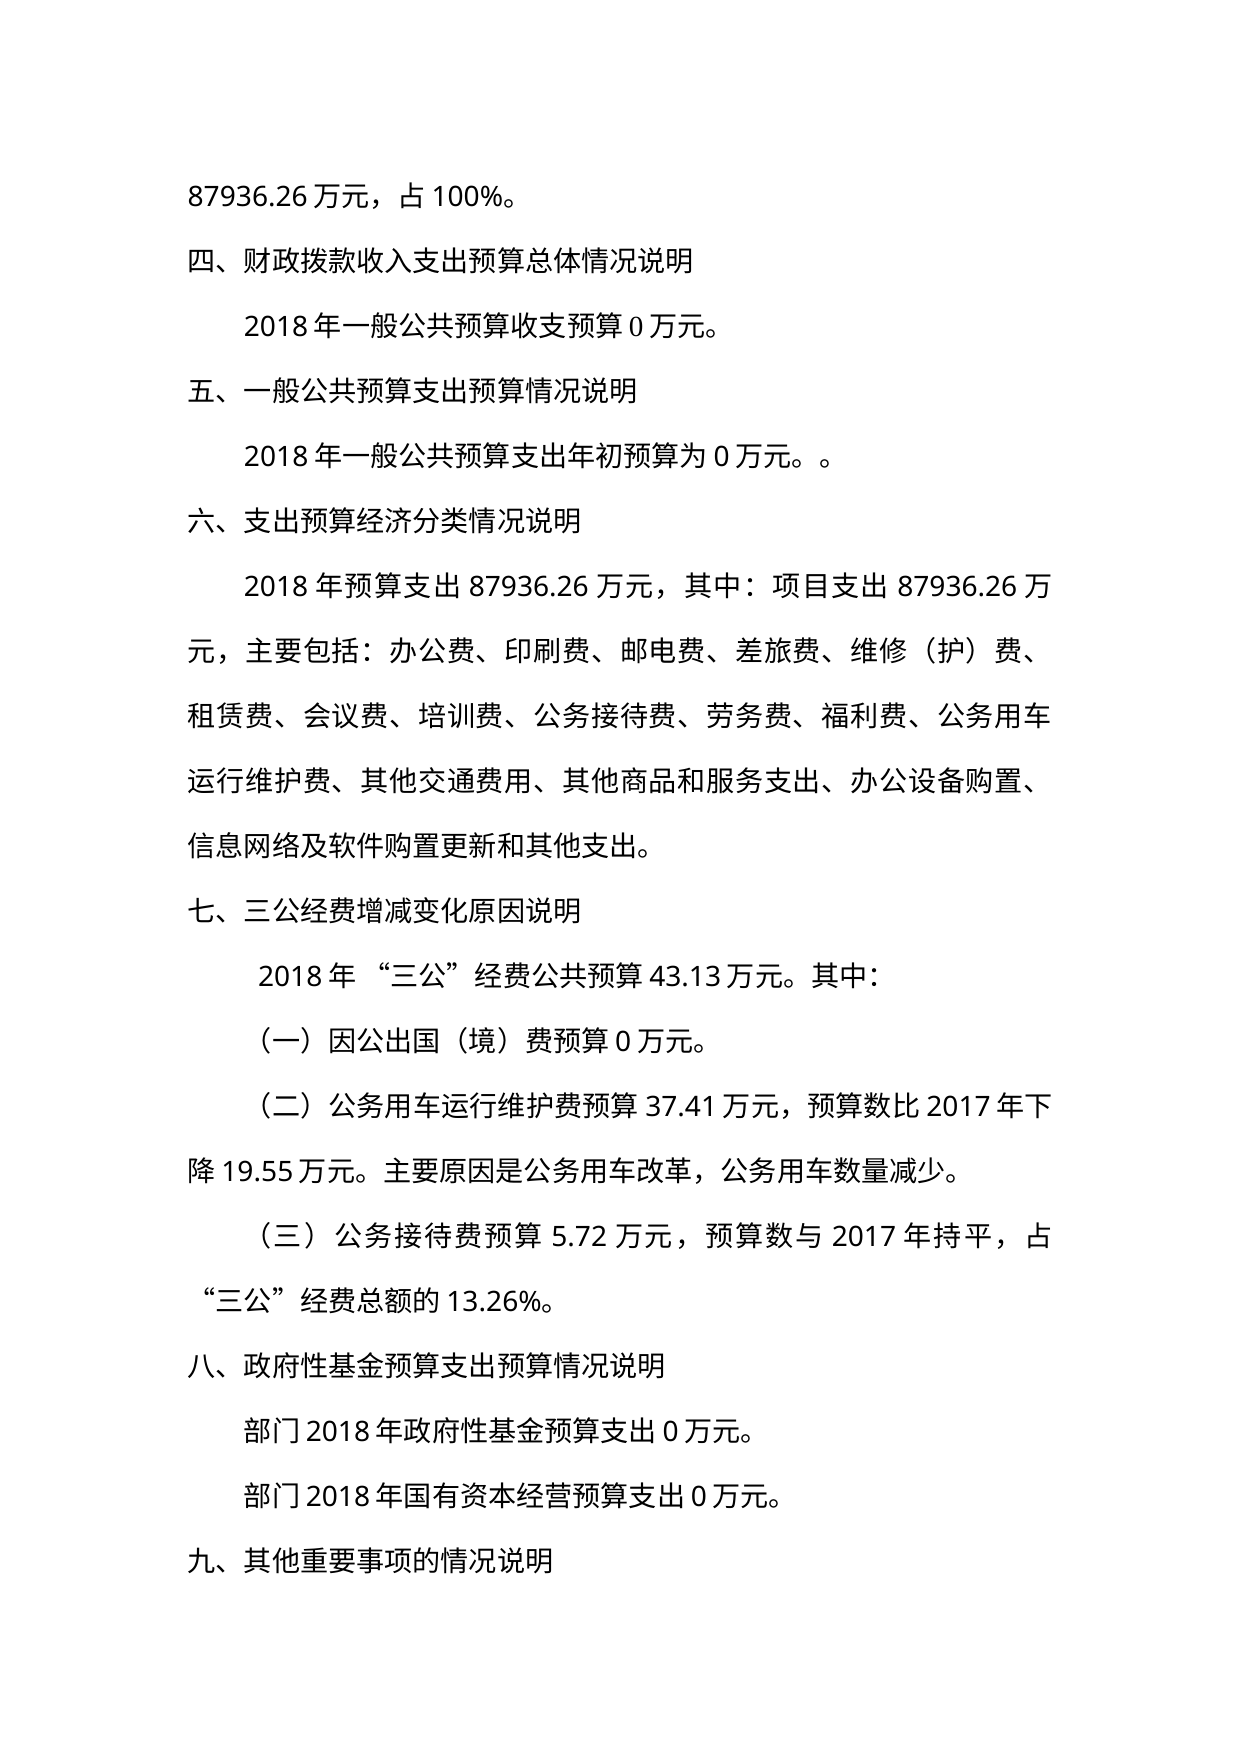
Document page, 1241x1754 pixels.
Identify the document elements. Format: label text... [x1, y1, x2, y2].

text 2018年预算支出87936.26万元，其中：项目支出87936.26万元，主要包括：办公费、印刷费、邮电费、差旅费、维修（护）费、租赁费、会议费、培训费、公务接待费、劳务费、福利费、公务用车运行维护费、其他交通费用、其他商品和服务支出、办公设备购置、信息网络及软件购置更新和其他支出。 [187, 552, 1053, 877]
text （三）公务接待费预算5.72万元，预算数与2017年持平，占“三公”经费总额的13.26%。 [187, 1202, 1053, 1332]
list 财政拨款收入支出预算总体情况说明 [187, 227, 1053, 292]
text 2018年一般公共预算收支预算0万元。 [187, 292, 1053, 357]
list 政府性基金预算支出预算情况说明 [187, 1332, 1053, 1397]
list 三公经费增减变化原因说明 [187, 877, 1053, 942]
text 部门2018年政府性基金预算支出0万元。 [187, 1397, 1053, 1462]
text （一）因公出国（境）费预算0万元。 [187, 1007, 1053, 1072]
text （二）公务用车运行维护费预算37.41万元，预算数比2017年下降19.55万元。主要原因是公务用车改革，公务用车数量减少。 [187, 1072, 1053, 1202]
text 九、其他重要事项的情况说明 [187, 1527, 1053, 1592]
text 2018年 “三公”经费公共预算43.13万元。其中： [187, 942, 1053, 1007]
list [187, 162, 1053, 227]
list 部门2018年国有资本经营预算支出0万元。 [187, 1462, 1053, 1527]
list 一般公共预算支出预算情况说明 [187, 357, 1053, 422]
list 支出预算经济分类情况说明 [187, 487, 1053, 552]
list 2018年一般公共预算支出年初预算为0万元。。 [187, 422, 1053, 487]
